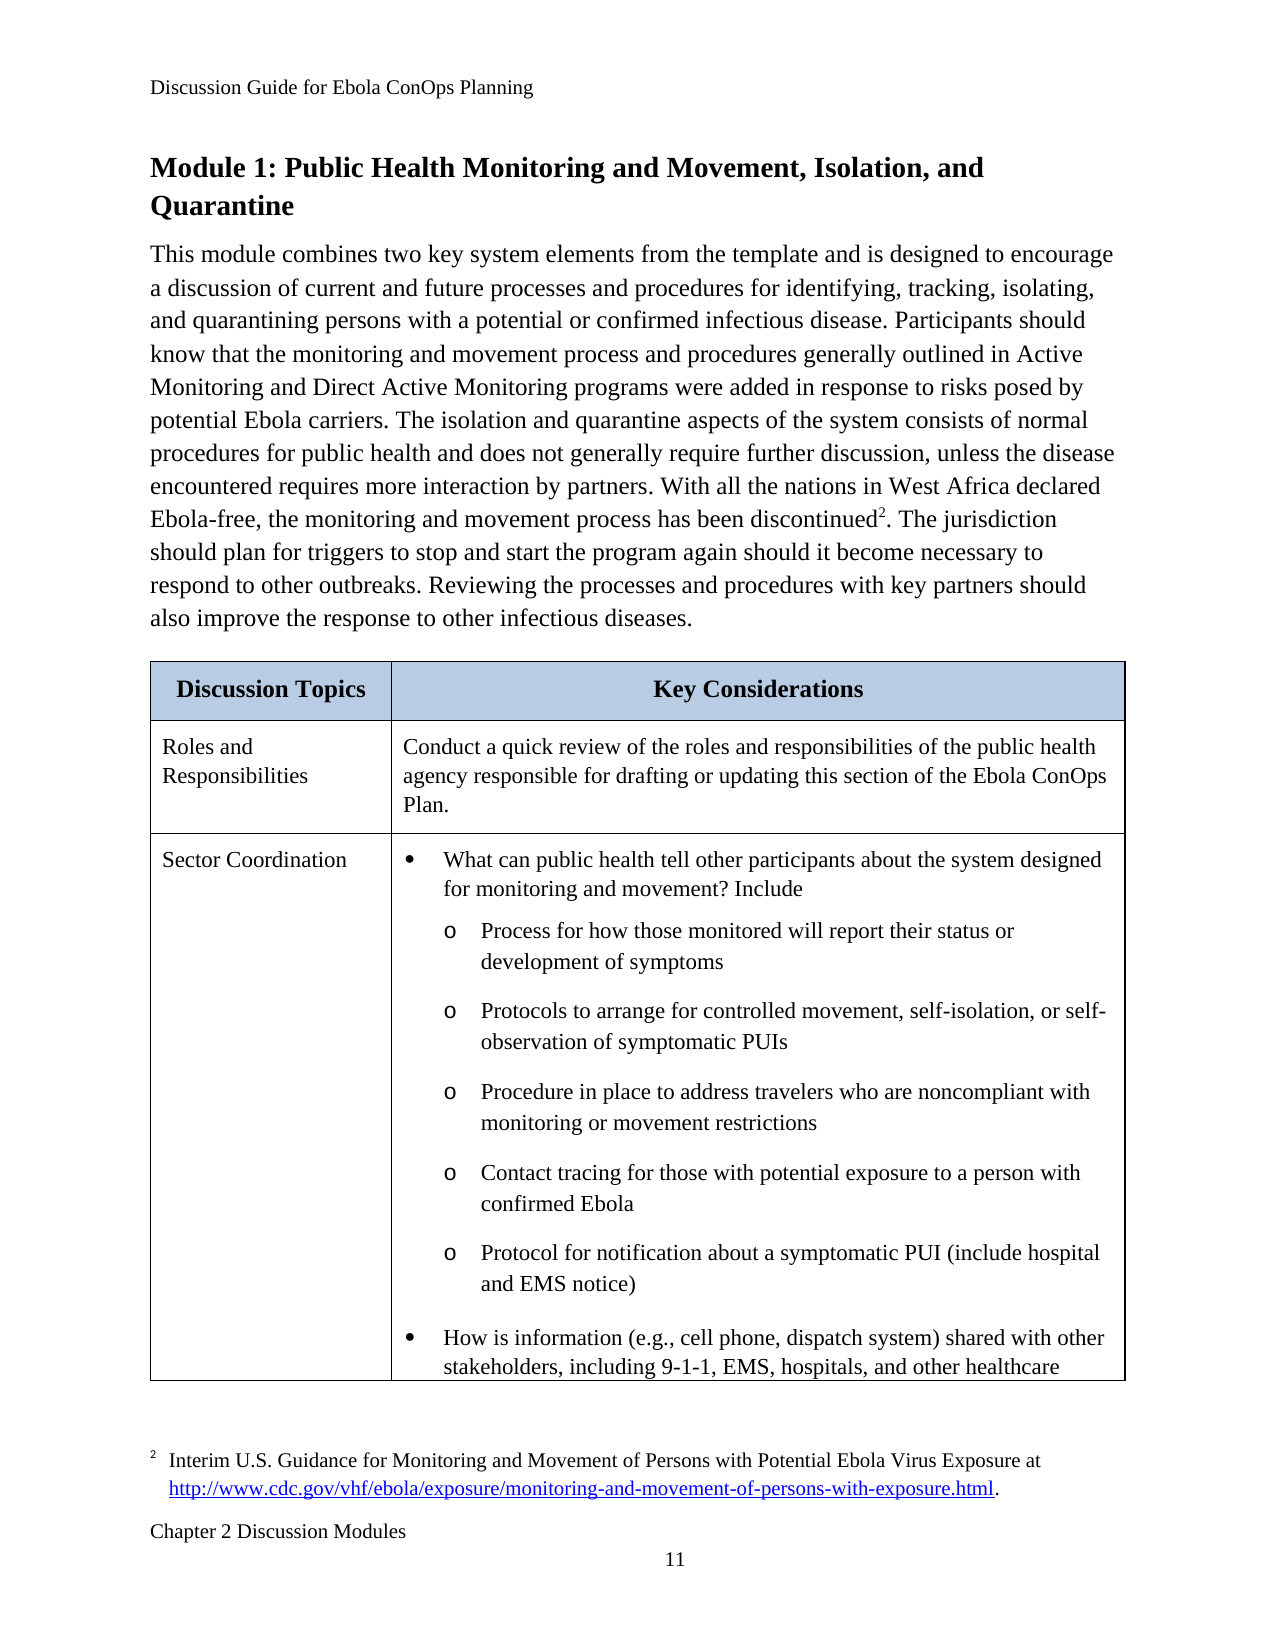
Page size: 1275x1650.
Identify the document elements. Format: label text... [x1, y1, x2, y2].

text This module combines two key system elements from the template and is designed to encourage a discussion of current and future processes and procedures for identifying, tracking, isolating, and quarantining persons with a potential or confirmed infectious disease. Participants should know that the monitoring and movement process and procedures generally outlined in Active Monitoring and Direct Active Monitoring programs were added in response to risks posed by potential Ebola carriers. The isolation and quarantine aspects of the system consists of normal procedures for public health and does not generally require further discussion, unless the disease encountered requires more interaction by partners. With all the nations in West Africa declared Ebola-free, the monitoring and movement process has been discontinued. The jurisdiction should plan for triggers to stop and start the program again should it become necessary to respond to other outbreaks. Reviewing the processes and procedures with key partners should also improve the response to other infectious diseases. [150, 239, 1125, 632]
table_header Key Considerations [392, 662, 1124, 720]
table_cell Sector Coordination [151, 834, 391, 1379]
subtitle Module 1: Public Health Monitoring and Movement, Isolation, and Quarantine [150, 150, 1125, 222]
table_cell Roles and Responsibilities [151, 721, 391, 833]
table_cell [392, 834, 1124, 1379]
table_cell Conduct a quick review of the roles and responsibilities of the public health agency responsible for drafting or updating this section of the Ebola ConOps Plan. [392, 721, 1124, 833]
table_header Discussion Topics [151, 662, 391, 720]
